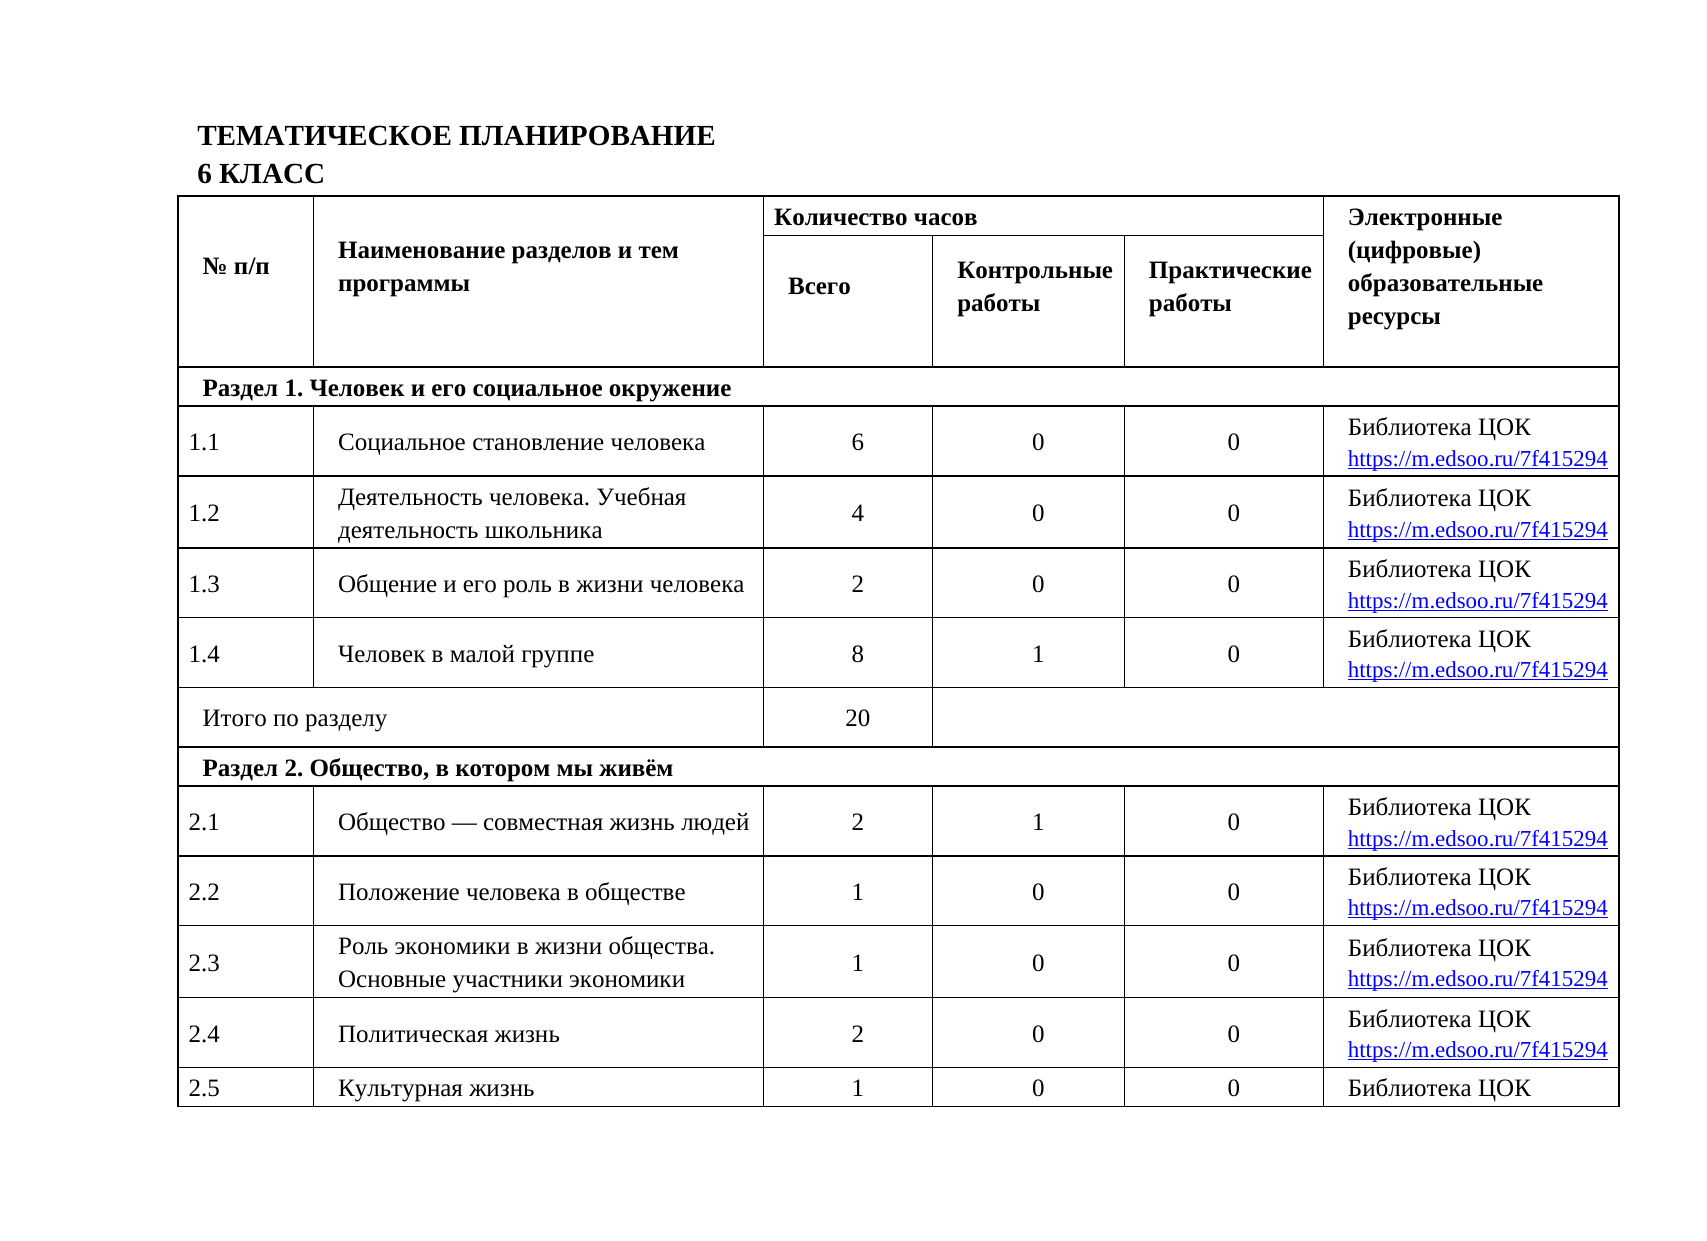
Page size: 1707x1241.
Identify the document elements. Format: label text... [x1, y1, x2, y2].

table_cell 1.2 [179, 477, 313, 547]
table_cell 0 [933, 926, 1124, 997]
table_cell Библиотека ЦОК https://m.edsoo.ru/7f415294 [1324, 549, 1618, 617]
table_cell Политическая жизнь [314, 998, 763, 1066]
table_cell 2 [764, 787, 932, 855]
table_cell Человек в малой группе [314, 618, 763, 686]
table_header Количество часов [764, 197, 1323, 234]
table_cell Социальное становление человека [314, 407, 763, 475]
table_cell 0 [1125, 407, 1323, 475]
table_cell 1 [764, 926, 932, 997]
table_cell 0 [933, 1068, 1124, 1106]
table_cell 2.3 [179, 926, 313, 997]
table_cell 0 [933, 998, 1124, 1066]
table_cell Роль экономики в жизни общества. Основные участники экономики [314, 926, 763, 997]
table_cell 0 [933, 477, 1124, 547]
table_header Наименование разделов и тем программы [314, 197, 763, 366]
table_header Электронные (цифровые) образовательные ресурсы [1324, 197, 1618, 366]
table_cell Деятельность человека. Учебная деятельность школьника [314, 477, 763, 547]
table_cell 8 [764, 618, 932, 686]
table_cell 2 [764, 998, 932, 1066]
table_cell Положение человека в обществе [314, 857, 763, 924]
table_cell 0 [1125, 857, 1323, 924]
table_cell 1 [933, 618, 1124, 686]
table_cell 2 [764, 549, 932, 617]
table_cell 1 [764, 857, 932, 924]
table_cell Раздел 2. Общество, в котором мы живём [179, 748, 1618, 785]
table_cell Контрольные работы [933, 236, 1124, 366]
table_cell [1324, 998, 1618, 1066]
table_cell 1.3 [179, 549, 313, 617]
table_cell 2.2 [179, 857, 313, 924]
table_cell Библиотека ЦОК https://m.edsoo.ru/7f415294 [1324, 857, 1618, 924]
table_cell Раздел 1. Человек и его социальное окружение [179, 368, 1618, 405]
table_cell 6 [764, 407, 932, 475]
table_cell 0 [1125, 998, 1323, 1066]
table_cell 1 [764, 1068, 932, 1106]
table_cell Библиотека ЦОК https://m.edsoo.ru/7f415294 [1324, 407, 1618, 475]
table_cell Практические работы [1125, 236, 1323, 366]
table_cell 0 [1125, 1068, 1323, 1106]
table_cell 0 [933, 857, 1124, 924]
table_cell Библиотека ЦОК https://m.edsoo.ru/7f415294 [1324, 618, 1618, 686]
table_cell 0 [1125, 477, 1323, 547]
table_cell 0 [1125, 549, 1323, 617]
table_cell Культурная жизнь [314, 1068, 763, 1106]
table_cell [1324, 926, 1618, 997]
table_cell 1.4 [179, 618, 313, 686]
table_cell [933, 688, 1618, 746]
table_cell 4 [764, 477, 932, 547]
table_cell 2.4 [179, 998, 313, 1066]
table_cell 0 [1125, 618, 1323, 686]
table_cell 0 [933, 407, 1124, 475]
table_header № п/п [179, 197, 313, 366]
table_cell Итого по разделу [179, 688, 763, 746]
table_cell Библиотека ЦОК https://m.edsoo.ru/7f415294 [1324, 787, 1618, 855]
table_cell 1 [933, 787, 1124, 855]
table_cell Общение и его роль в жизни человека [314, 549, 763, 617]
text 6 КЛАСС [190, 157, 1618, 190]
table_cell 20 [764, 688, 932, 746]
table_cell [1324, 1068, 1618, 1106]
table_cell 2.1 [179, 787, 313, 855]
table_cell 0 [1125, 787, 1323, 855]
text ТЕМАТИЧЕСКОЕ ПЛАНИРОВАНИЕ [190, 118, 1618, 152]
table_cell Общество — совместная жизнь людей [314, 787, 763, 855]
table_cell Библиотека ЦОК https://m.edsoo.ru/7f415294 [1324, 477, 1618, 547]
table_cell Всего [764, 236, 932, 366]
table_cell 0 [933, 549, 1124, 617]
table_cell 2.5 [179, 1068, 313, 1106]
table_cell 1.1 [179, 407, 313, 475]
table_cell 0 [1125, 926, 1323, 997]
